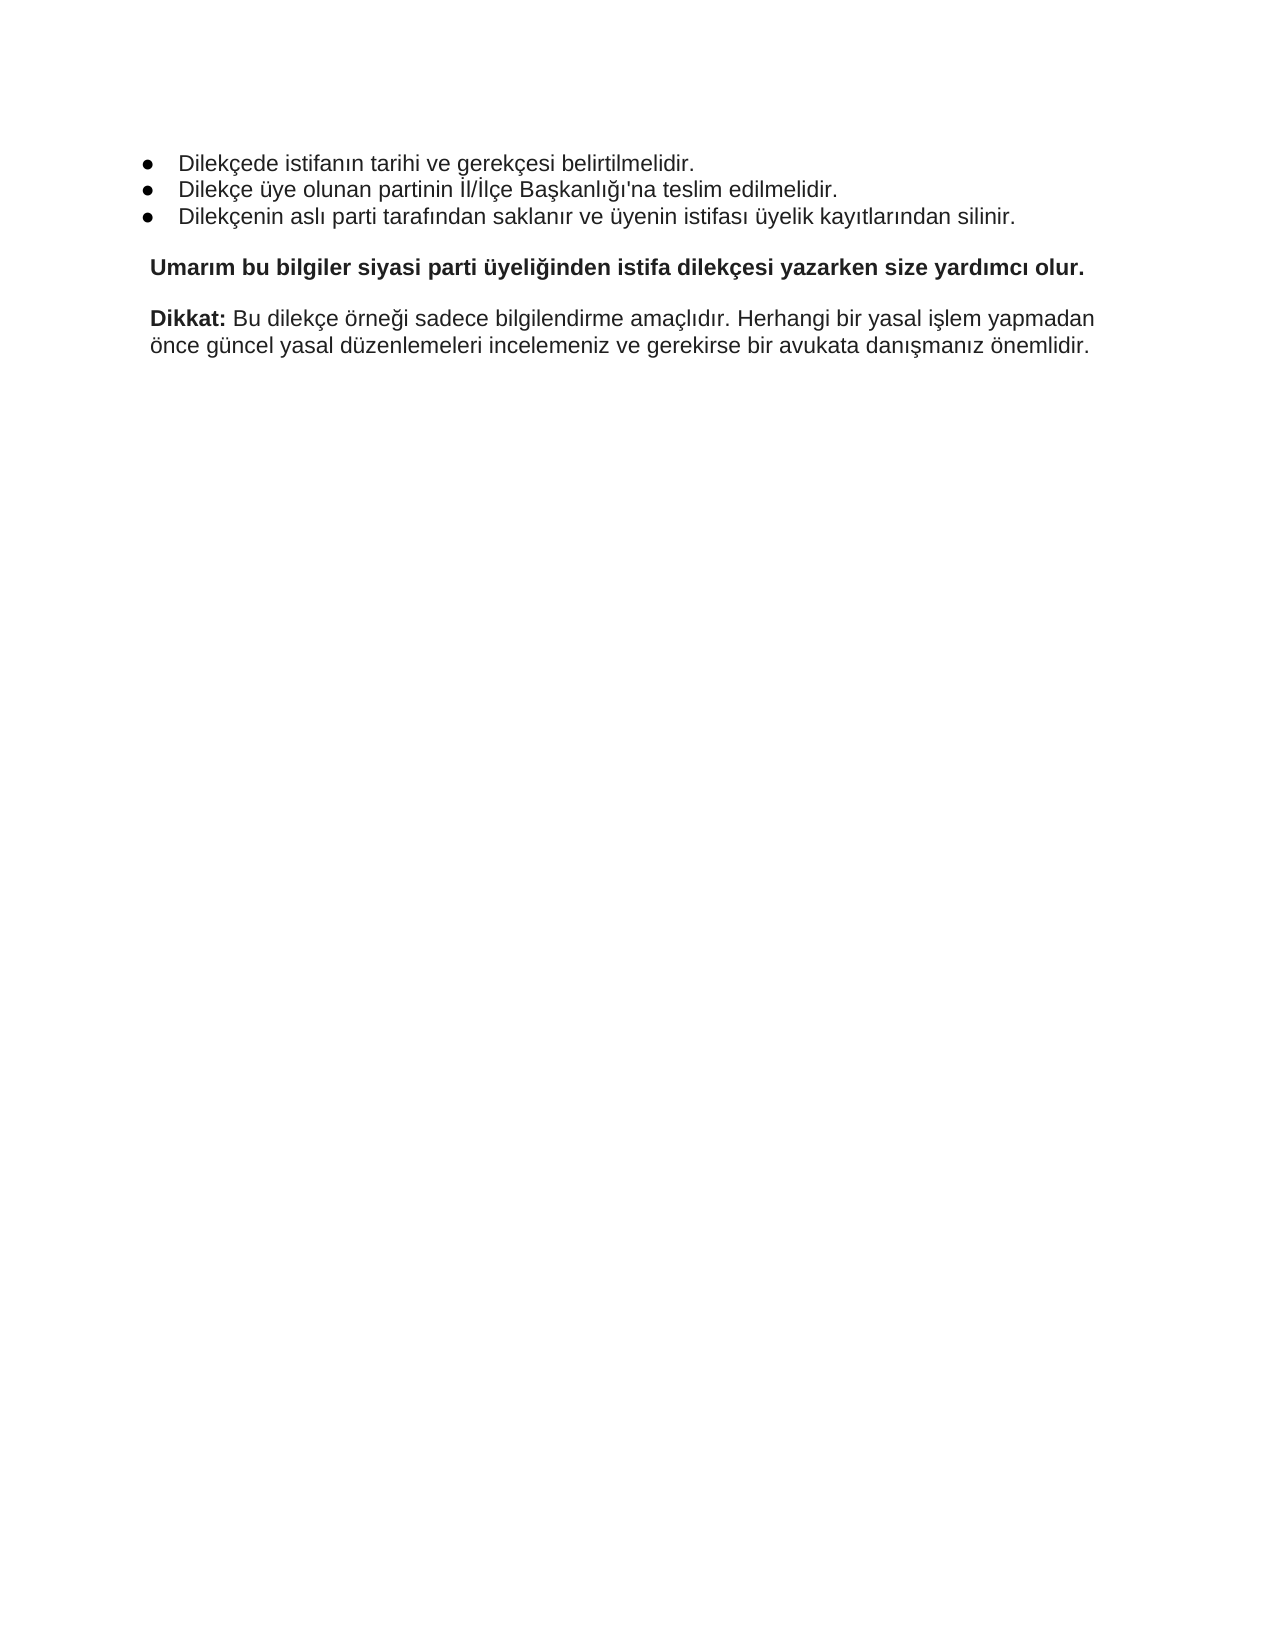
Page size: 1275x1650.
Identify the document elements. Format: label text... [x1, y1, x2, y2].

text Dikkat: Bu dilekçe örneği sadece bilgilendirme amaçlıdır. Herhangi bir yasal işlem yapmadan önce güncel yasal düzenlemeleri incelemeniz ve gerekirse bir avukata danışmanız önemlidir. [150, 305, 1125, 358]
list Dilekçede istifanın tarihi ve gerekçesi belirtilmelidir. [141, 150, 1125, 176]
list Dilekçenin aslı parti tarafından saklanır ve üyenin istifası üyelik kayıtlarından silinir. [141, 203, 1125, 229]
list Dilekçe üye olunan partinin İl/İlçe Başkanlığı'na teslim edilmelidir. [141, 176, 1125, 203]
text Umarım bu bilgiler siyasi parti üyeliğinden istifa dilekçesi yazarken size yardımcı olur. [150, 254, 1125, 280]
